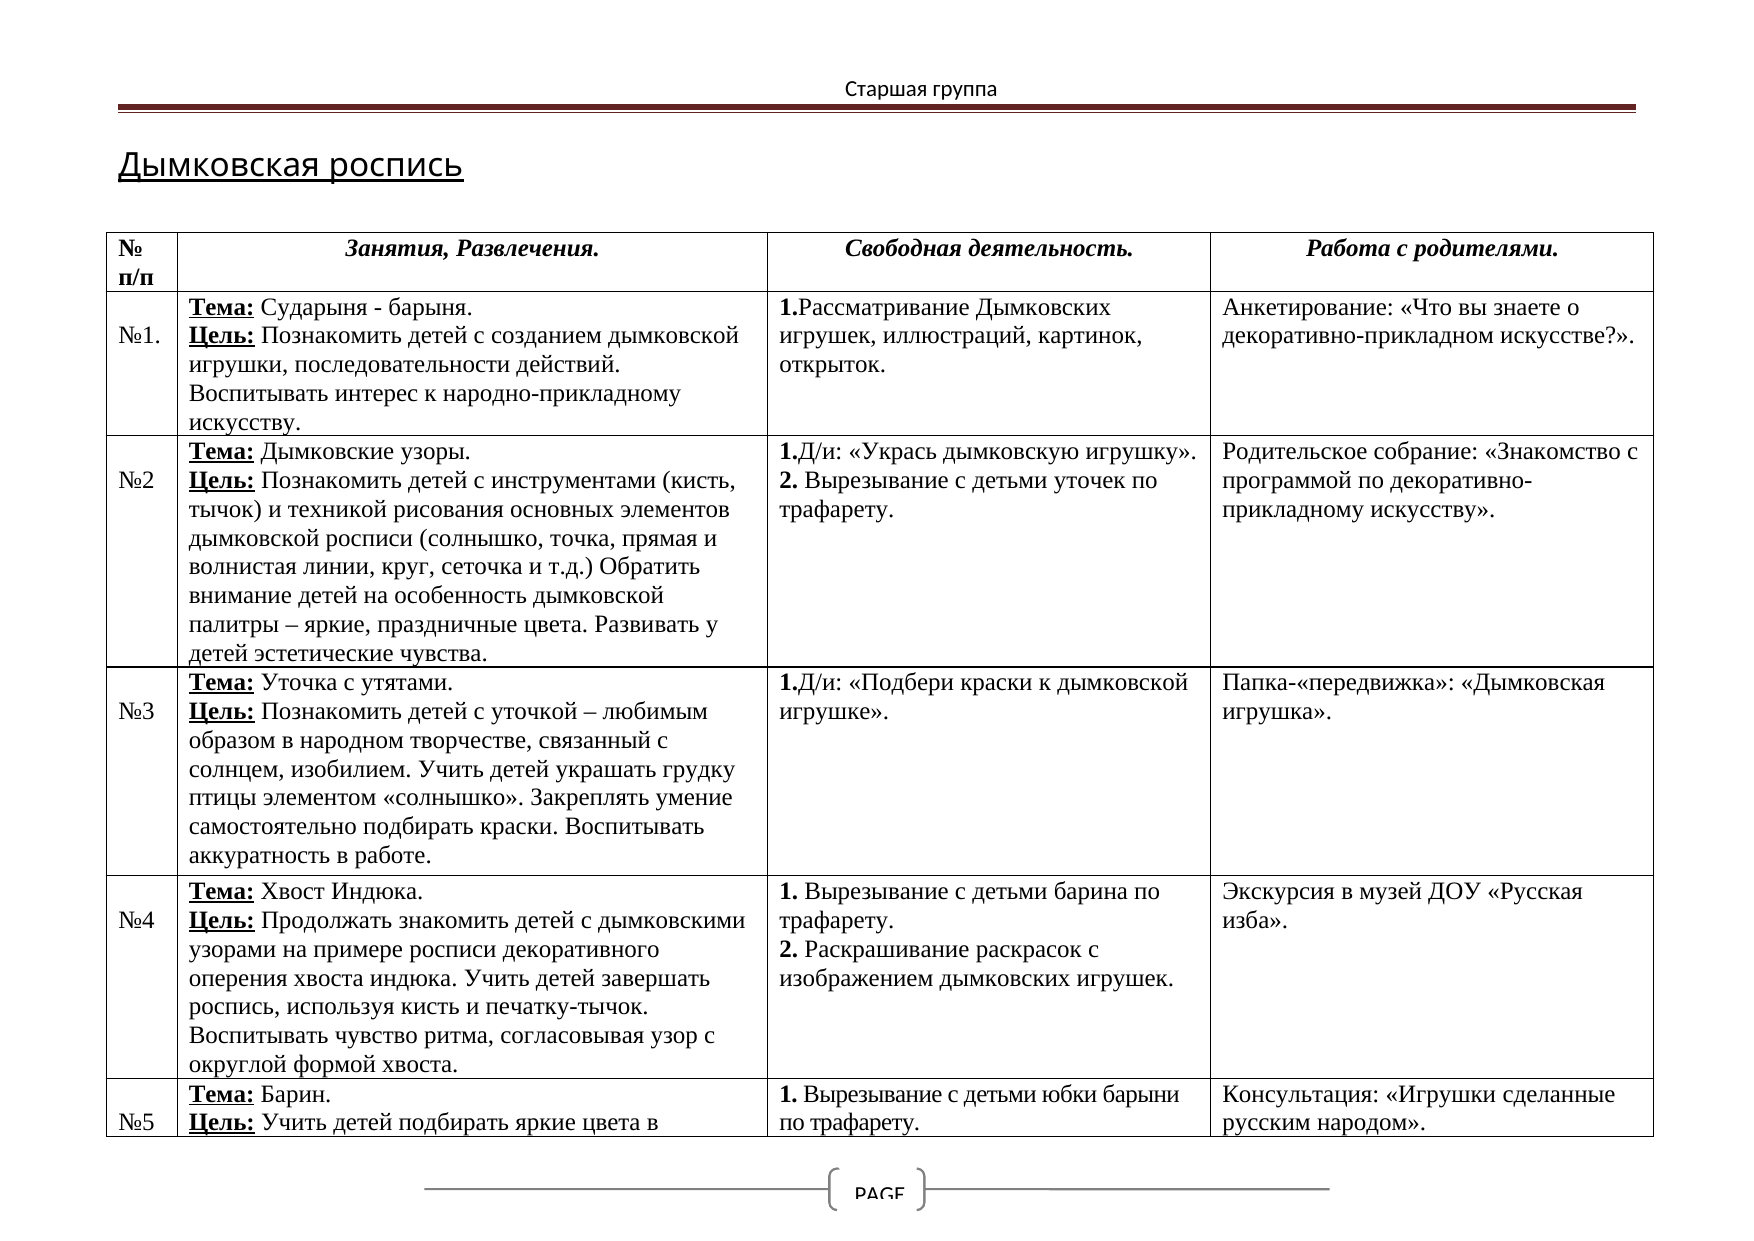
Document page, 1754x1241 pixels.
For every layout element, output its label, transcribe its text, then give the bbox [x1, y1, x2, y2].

table_header Свободная деятельность. [768, 233, 1210, 291]
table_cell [768, 1079, 1210, 1136]
table_cell Тема: Уточка с утятами. Цель: Познакомить детей с уточкой – любимым образом в народном творчестве, связанный с солнцем, изобилием. Учить детей украшать грудку птицы элементом «солнышко». Закреплять умение самостоятельно подбирать краски. Воспитывать аккуратность в работе. [178, 668, 767, 875]
table_header № п/п [107, 233, 177, 291]
table_cell 1.Д/и: «Подбери краски к дымковской игрушке». [768, 668, 1210, 875]
text Дымковская роспись [118, 141, 1636, 187]
table_cell Тема: Хвост Индюка. Цель: Продолжать знакомить детей с дымковскими узорами на примере росписи декоративного оперения хвоста индюка. Учить детей завершать роспись, используя кисть и печатку-тычок. Воспитывать чувство ритма, согласовывая узор с округлой формой хвоста. [178, 876, 767, 1078]
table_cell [178, 1079, 767, 1136]
table_cell 1.Д/и: «Укрась дымковскую игрушку». 2. Вырезывание с детьми уточек по трафарету. [768, 436, 1210, 666]
table_header Работа с родителями. [1211, 233, 1653, 291]
table_cell 1. Вырезывание с детьми барина по трафарету. 2. Раскрашивание раскрасок с изображением дымковских игрушек. [768, 876, 1210, 1078]
table_cell 1.Рассматривание Дымковских игрушек, иллюстраций, картинок, открыток. [768, 292, 1210, 435]
table_cell Тема: Сударыня - барыня. Цель: Познакомить детей с созданием дымковской игрушки, последовательности действий. Воспитывать интерес к народно-прикладному искусству. [178, 292, 767, 435]
table_cell Родительское собрание: «Знакомство с программой по декоративно-прикладному искусству». [1211, 436, 1653, 666]
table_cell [1211, 1079, 1653, 1136]
table_cell Экскурсия в музей ДОУ «Русская изба». [1211, 876, 1653, 1078]
table_cell №1. [107, 292, 177, 435]
table_cell Тема: Дымковские узоры. Цель: Познакомить детей с инструментами (кисть, тычок) и техникой рисования основных элементов дымковской росписи (солнышко, точка, прямая и волнистая линии, круг, сеточка и т.д.) Обратить внимание детей на особенность дымковской палитры – яркие, праздничные цвета. Развивать у детей эстетические чувства. [178, 436, 767, 666]
table_header Занятия, Развлечения. [178, 233, 767, 291]
table_cell №4 [107, 876, 177, 1078]
table_cell Папка-«передвижка»: «Дымковская игрушка». [1211, 668, 1653, 875]
table_cell №2 [107, 436, 177, 666]
table_cell №3 [107, 668, 177, 875]
table_cell №5 [107, 1079, 177, 1136]
table_cell Анкетирование: «Что вы знаете о декоративно-прикладном искусстве?». [1211, 292, 1653, 435]
